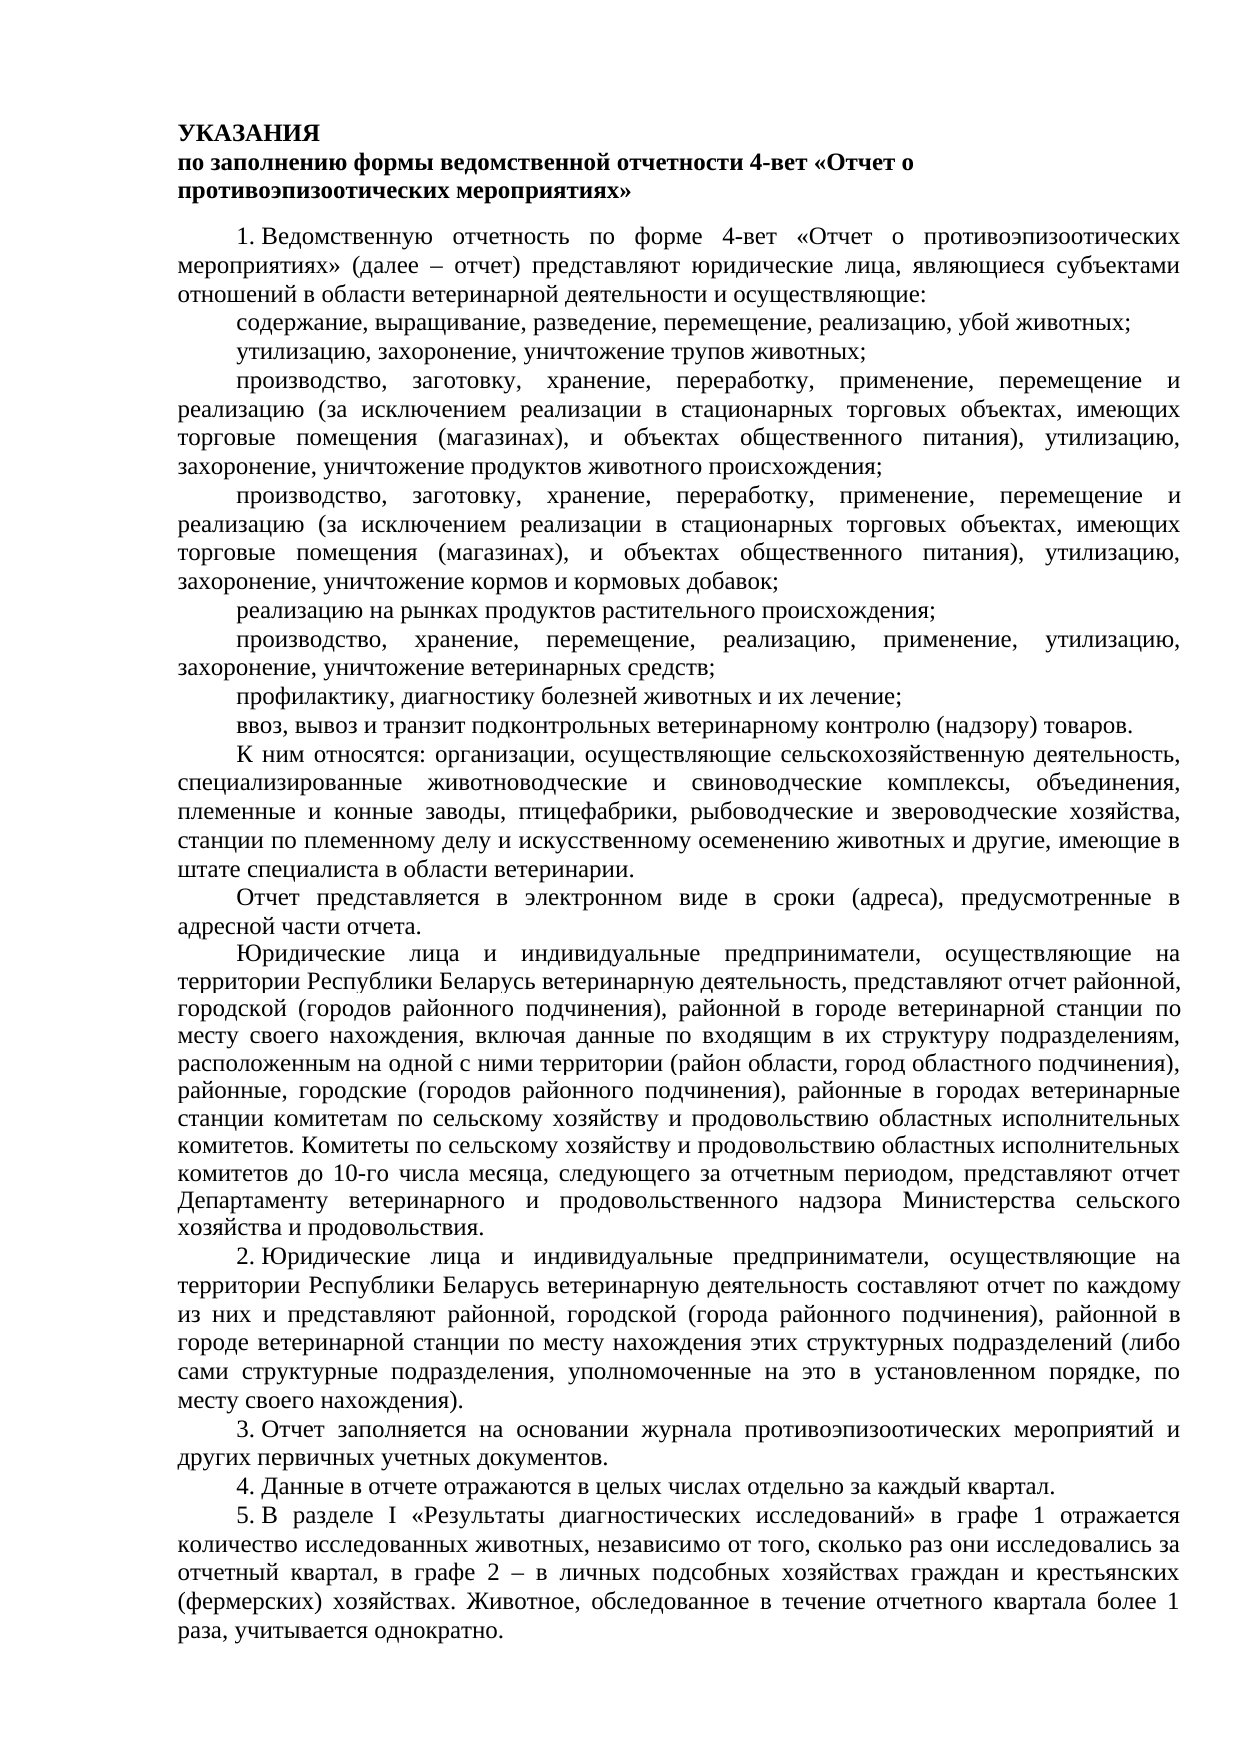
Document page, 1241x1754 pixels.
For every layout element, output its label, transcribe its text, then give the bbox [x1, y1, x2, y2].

text Юридические лица и индивидуальные предприниматели, осуществляющие на территории Республики Беларусь ветеринарную деятельность, представляют отчет районной, городской (городов районного подчинения), районной в городе ветеринарной станции по месту своего нахождения, включая данные по входящим в их структуру подразделениям, расположенным на одной с ними территории (район области, город областного подчинения), районные, городские (городов районного подчинения), районные в городах ветеринарные станции комитетам по сельскому хозяйству и продовольствию областных исполнительных комитетов. Комитеты по сельскому хозяйству и продовольствию областных исполнительных комитетов до 10-го числа месяца, следующего за отчетным периодом, представляют отчет Департаменту ветеринарного и продовольственного надзора Министерства сельского хозяйства и продовольствия. [177, 1104, 1181, 1241]
text ввоз, вывоз и транзит подконтрольных ветеринарному контролю (надзору) товаров. [177, 710, 1181, 739]
text Отчет представляется в электронном виде в сроки (адреса), предусмотренные в адресной части отчета. [177, 882, 1181, 940]
text производство, заготовку, хранение, переработку, применение, перемещение и реализацию (за исключением реализации в стационарных торговых объектах, имеющих торговые помещения (магазинах), и объектах общественного питания), утилизацию, захоронение, уничтожение кормов и кормовых добавок; [177, 480, 1181, 595]
text производство, хранение, перемещение, реализацию, применение, утилизацию, захоронение, уничтожение ветеринарных средств; [177, 624, 1181, 681]
text содержание, выращивание, разведение, перемещение, реализацию, убой животных; [177, 307, 1181, 336]
text производство, заготовку, хранение, переработку, применение, перемещение и реализацию (за исключением реализации в стационарных торговых объектах, имеющих торговые помещения (магазинах), и объектах общественного питания), утилизацию, захоронение, уничтожение продуктов животного происхождения; [177, 365, 1181, 480]
text К ним относятся: организации, осуществляющие сельскохозяйственную деятельность, специализированные животноводческие и свиноводческие комплексы, объединения, племенные и конные заводы, птицефабрики, рыбоводческие и звероводческие хозяйства, станции по племенному делу и искусственному осеменению животных и другие, имеющие в штате специалиста в области ветеринарии. [177, 739, 1181, 882]
text утилизацию, захоронение, уничтожение трупов животных; [177, 336, 1181, 365]
text 4. Данные в отчете отражаются в целых числах отдельно за каждый квартал. [177, 1471, 1181, 1500]
text Юридические лица и индивидуальные предприниматели, осуществляющие на территории Республики Беларусь ветеринарную деятельность, представляют отчет районной, городской (городов районного подчинения), районной в городе ветеринарной станции по месту своего нахождения, включая данные по входящим в их структуру подразделениям, расположенным на одной с ними территории (район области, город областного подчинения), районные, городские (городов районного подчинения), районные в городах ветеринарные станции комитетам по сельскому хозяйству и продовольствию областных исполнительных комитетов. Комитеты по сельскому хозяйству и продовольствию областных исполнительных комитетов до 10-го числа месяца, следующего за отчетным периодом, представляют отчет Департаменту ветеринарного и продовольственного надзора Министерства сельского хозяйства и продовольствия. [177, 940, 1181, 993]
text 5. В разделе I «Результаты диагностических исследований» в графе 1 отражается количество исследованных животных, независимо от того, сколько раз они исследовались за отчетный квартал, в графе 2 – в личных подсобных хозяйствах граждан и крестьянских (фермерских) хозяйствах. Животное, обследованное в течение отчетного квартала более 1 раза, учитывается однократно. [177, 1500, 1181, 1644]
text 1. Ведомственную отчетность по форме 4-вет «Отчет о противоэпизоотических мероприятиях» (далее – отчет) представляют юридические лица, являющиеся субъектами отношений в области ветеринарной деятельности и осуществляющие: [177, 221, 1181, 307]
text УКАЗАНИЯ [177, 118, 1181, 147]
text профилактику, диагностику болезней животных и их лечение; [177, 681, 1181, 710]
text 2. Юридические лица и индивидуальные предприниматели, осуществляющие на территории Республики Беларусь ветеринарную деятельность составляют отчет по каждому из них и представляют районной, городской (города районного подчинения), районной в городе ветеринарной станции по месту нахождения этих структурных подразделений (либо сами структурные подразделения, уполномоченные на это в установленном порядке, по месту своего нахождения). [177, 1241, 1181, 1414]
text 3. Отчет заполняется на основании журнала противоэпизоотических мероприятий и других первичных учетных документов. [177, 1414, 1181, 1471]
text по заполнению формы ведомственной отчетности 4-вет «Отчет о противоэпизоотических мероприятиях» [177, 147, 1181, 204]
text реализацию на рынках продуктов растительного происхождения; [177, 595, 1181, 624]
text Юридические лица и индивидуальные предприниматели, осуществляющие на территории Республики Беларусь ветеринарную деятельность, представляют отчет районной, городской (городов районного подчинения), районной в городе ветеринарной станции по месту своего нахождения, включая данные по входящим в их структуру подразделениям, расположенным на одной с ними территории (район области, город областного подчинения), районные, городские (городов районного подчинения), районные в городах ветеринарные станции комитетам по сельскому хозяйству и продовольствию областных исполнительных комитетов. Комитеты по сельскому хозяйству и продовольствию областных исполнительных комитетов до 10-го числа месяца, следующего за отчетным периодом, представляют отчет Департаменту ветеринарного и продовольственного надзора Министерства сельского хозяйства и продовольствия. [177, 994, 1181, 1075]
